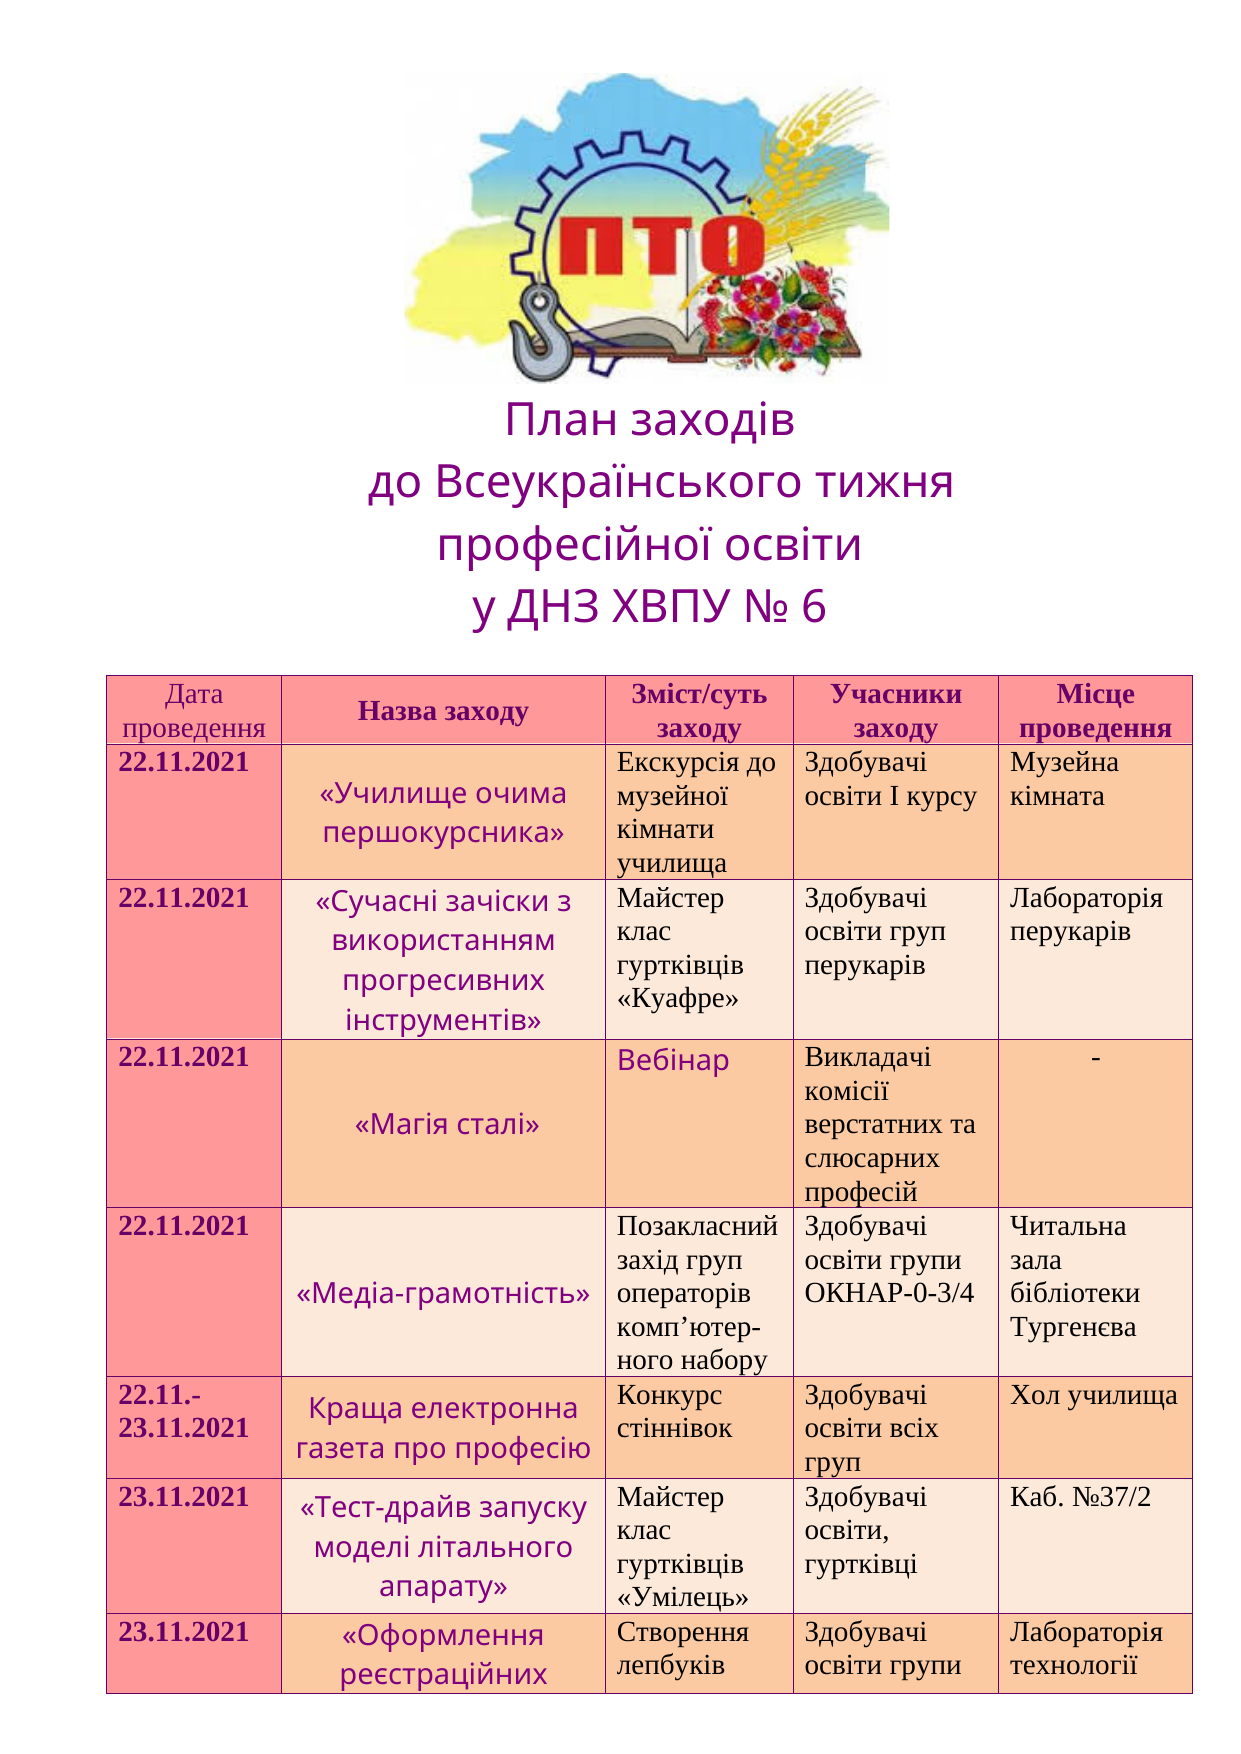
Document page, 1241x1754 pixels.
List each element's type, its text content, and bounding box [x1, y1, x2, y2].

table_cell Здобувачі освіти всіх груп [794, 1377, 998, 1478]
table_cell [999, 1614, 1192, 1693]
table_header Зміст/суть заходу [606, 676, 793, 743]
table_cell 23.11.2021 [107, 1479, 281, 1613]
table_cell «Магія сталі» [282, 1040, 605, 1207]
table_cell Читальна зала бібліотеки Тургенєва [999, 1208, 1192, 1376]
table_cell Викладачі комісії верстатних та слюсарних професій [794, 1040, 998, 1207]
table_cell Створення лепбуків [606, 1614, 793, 1693]
text професійної освіти [118, 511, 1181, 573]
table_cell Вебінар [606, 1040, 793, 1207]
picture [404, 73, 890, 384]
table_cell Майстер клас гуртківців «Куафре» [606, 880, 793, 1038]
table_cell «Училище очима першокурсника» [282, 745, 605, 879]
table_cell «Сучасні зачіски з використанням прогресивних інструментів» [282, 880, 605, 1038]
table_cell Здобувачі освіти груп перукарів [794, 880, 998, 1038]
table_header Місце проведення [999, 676, 1192, 743]
text План заходів [118, 386, 1181, 448]
table_cell Здобувачі освіти І курсу [794, 745, 998, 879]
table_header Учасники заходу [794, 676, 998, 743]
table_cell 22.11.2021 [107, 745, 281, 879]
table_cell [282, 1614, 605, 1693]
table_header Дата проведення [107, 676, 281, 743]
table_cell Конкурс стіннівок [606, 1377, 793, 1478]
table_cell 22.11.2021 [107, 1040, 281, 1207]
table_cell Здобувачі освіти групи ОКНАР-0-3/4 [794, 1208, 998, 1376]
table_cell «Медіа-грамотність» [282, 1208, 605, 1376]
table_cell 22.11.2021 [107, 880, 281, 1038]
table_cell 22.11.2021 [107, 1208, 281, 1376]
table_cell Краща електронна газета про професію [282, 1377, 605, 1478]
table_cell Екскурсія до музейної кімнати училища [606, 745, 793, 879]
table_header Назва заходу [282, 676, 605, 743]
text у ДНЗ ХВПУ № 6 [118, 573, 1181, 636]
text до Всеукраїнського тижня [118, 448, 1181, 511]
table_cell 22.11.-23.11.2021 [107, 1377, 281, 1478]
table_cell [794, 1614, 998, 1693]
table_cell Музейна кімната [999, 745, 1192, 879]
table_cell «Тест-драйв запуску моделі літального апарату» [282, 1479, 605, 1613]
table_cell 23.11.2021 [107, 1614, 281, 1693]
table_cell - [999, 1040, 1192, 1207]
table_cell Позакласний захід груп операторів комп’ютер-ного набору [606, 1208, 793, 1376]
table_cell Лабораторія перукарів [999, 880, 1192, 1038]
table_cell Каб. №37/2 [999, 1479, 1192, 1613]
table_cell Здобувачі освіти, гуртківці [794, 1479, 998, 1613]
table_cell Майстер клас гуртківців «Умілець» [606, 1479, 793, 1613]
table_cell Хол училища [999, 1377, 1192, 1478]
